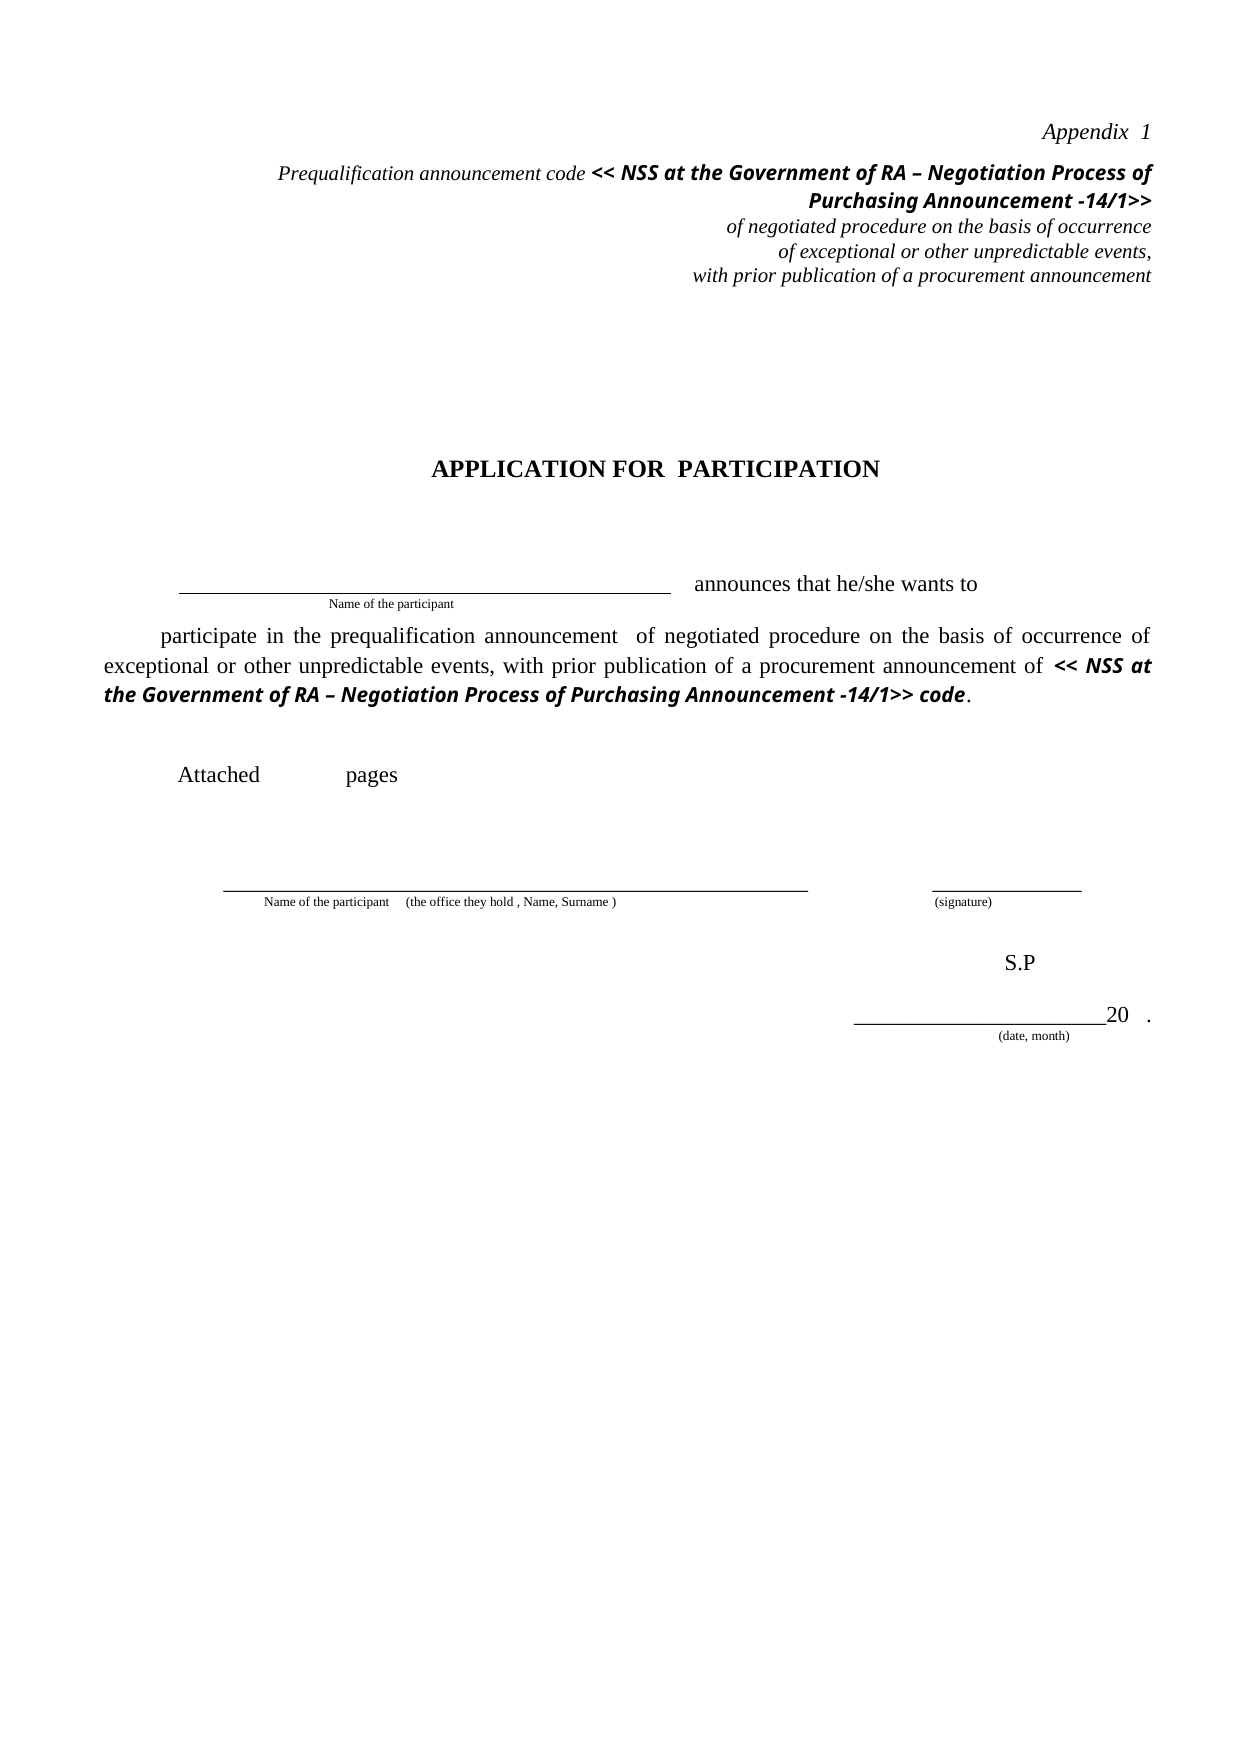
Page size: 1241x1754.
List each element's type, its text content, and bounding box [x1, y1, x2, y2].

text of negotiated procedure on the basis of occurrence [103, 214, 1152, 238]
text announces that he/she wants to [103, 569, 1152, 596]
text Appendix 1 [103, 118, 1152, 144]
text S.P [103, 949, 1152, 975]
text Attached pages [103, 761, 1152, 787]
text Application for Participation [103, 454, 1152, 483]
text Name of the participant (the office they hold , Name, Surname ) (signature) [103, 894, 1152, 921]
text of exceptional or other unpredictable events, [103, 238, 1152, 263]
text Name of the participant [253, 596, 1152, 622]
text ______________________20 . [103, 1002, 1152, 1028]
text with prior publication of a procurement announcement [103, 263, 1152, 287]
text Prequalification announcement code << NSS at the Government of RA – Negotiation Process of [103, 158, 1152, 186]
text participate in the prequalification announcement of negotiated procedure on the basis of occurrence of exceptional or other unpredictable events, with prior publication of a procurement announcement of << NSS at the Government of RA – Negotiation Process of Purchasing Announcement -14/1>> code. [103, 622, 1152, 708]
text ___________________________________________________ _____________ [103, 868, 1152, 894]
text Purchasing Announcement -14/1>> [103, 186, 1152, 214]
text (date, month) [103, 1028, 1152, 1054]
